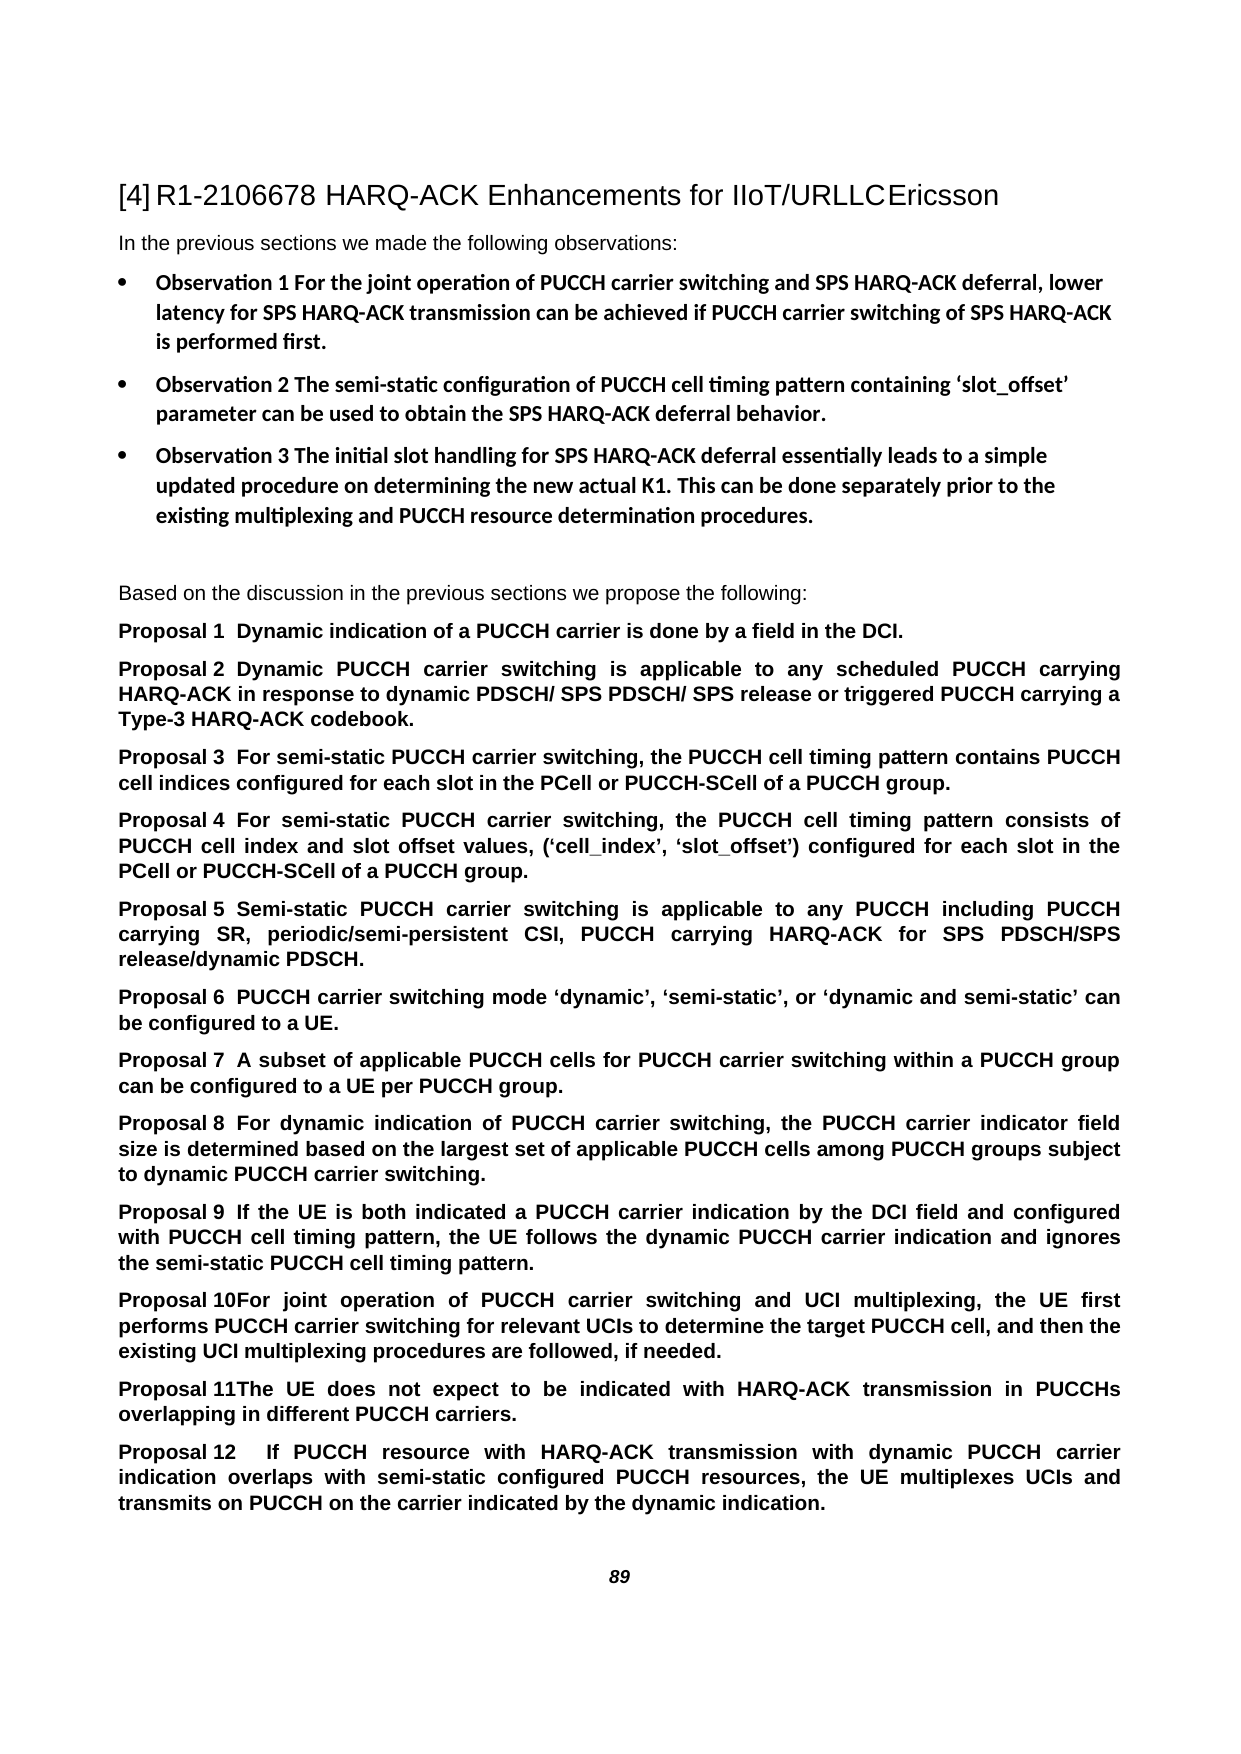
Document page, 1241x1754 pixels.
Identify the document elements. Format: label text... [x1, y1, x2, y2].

text Proposal 1 Dynamic indication of a PUCCH carrier is done by a field in the DCI. [118, 619, 1122, 643]
text Based on the discussion in the previous sections we propose the following: [118, 581, 1122, 605]
text Proposal 7 A subset of applicable PUCCH cells for PUCCH carrier switching within a PUCCH group can be configured to a UE per PUCCH group. [118, 1048, 1122, 1097]
text Proposal 5 Semi-static PUCCH carrier switching is applicable to any PUCCH including PUCCH carrying SR, periodic/semi-persistent CSI, PUCCH carrying HARQ-ACK for SPS PDSCH/SPS release/dynamic PDSCH. [118, 897, 1122, 971]
text Proposal 2 Dynamic PUCCH carrier switching is applicable to any scheduled PUCCH carrying HARQ-ACK in response to dynamic PDSCH/ SPS PDSCH/ SPS release or triggered PUCCH carrying a Type-3 HARQ-ACK codebook. [118, 657, 1122, 731]
text Proposal 6 PUCCH carrier switching mode ‘dynamic’, ‘semi-static’, or ‘dynamic and semi-static’ can be configured to a UE. [118, 985, 1122, 1034]
text Proposal 4 For semi-static PUCCH carrier switching, the PUCCH cell timing pattern consists of PUCCH cell index and slot offset values, (‘cell_index’, ‘slot_offset’) configured for each slot in the PCell or PUCCH-SCell of a PUCCH group. [118, 808, 1122, 883]
text In the previous sections we made the following observations: [118, 230, 1122, 254]
list Observation 3 The initial slot handling for SPS HARQ-ACK deferral essentially leads to a simple updated procedure on determining the new actual K1. This can be done separately prior to the existing multiplexing and PUCCH resource determination procedures. [118, 442, 1122, 529]
text Proposal 9 If the UE is both indicated a PUCCH carrier indication by the DCI field and configured with PUCCH cell timing pattern, the UE follows the dynamic PUCCH carrier indication and ignores the semi-static PUCCH cell timing pattern. [118, 1200, 1122, 1274]
list Observation 2 The semi-static configuration of PUCCH cell timing pattern containing ‘slot_offset’ parameter can be used to obtain the SPS HARQ-ACK deferral behavior. [118, 370, 1122, 427]
text Proposal 12 If PUCCH resource with HARQ-ACK transmission with dynamic PUCCH carrier indication overlaps with semi-static configured PUCCH resources, the UE multiplexes UCIs and transmits on PUCCH on the carrier indicated by the dynamic indication. [118, 1440, 1122, 1514]
list Observation 1 For the joint operation of PUCCH carrier switching and SPS HARQ-ACK deferral, lower latency for SPS HARQ-ACK transmission can be achieved if PUCCH carrier switching of SPS HARQ-ACK is performed first. [118, 268, 1122, 356]
text Proposal 8 For dynamic indication of PUCCH carrier switching, the PUCCH carrier indicator field size is determined based on the largest set of applicable PUCCH cells among PUCCH groups subject to dynamic PUCCH carrier switching. [118, 1111, 1122, 1186]
subtitle R1-2106678 HARQ-ACK Enhancements for IIoT/URLLC Ericsson [118, 178, 1122, 212]
text Proposal 11 The UE does not expect to be indicated with HARQ-ACK transmission in PUCCHs overlapping in different PUCCH carriers. [118, 1377, 1122, 1426]
text Proposal 3 For semi-static PUCCH carrier switching, the PUCCH cell timing pattern contains PUCCH cell indices configured for each slot in the PCell or PUCCH-SCell of a PUCCH group. [118, 745, 1122, 794]
text Proposal 10 For joint operation of PUCCH carrier switching and UCI multiplexing, the UE first performs PUCCH carrier switching for relevant UCIs to determine the target PUCCH cell, and then the existing UCI multiplexing procedures are followed, if needed. [118, 1288, 1122, 1363]
